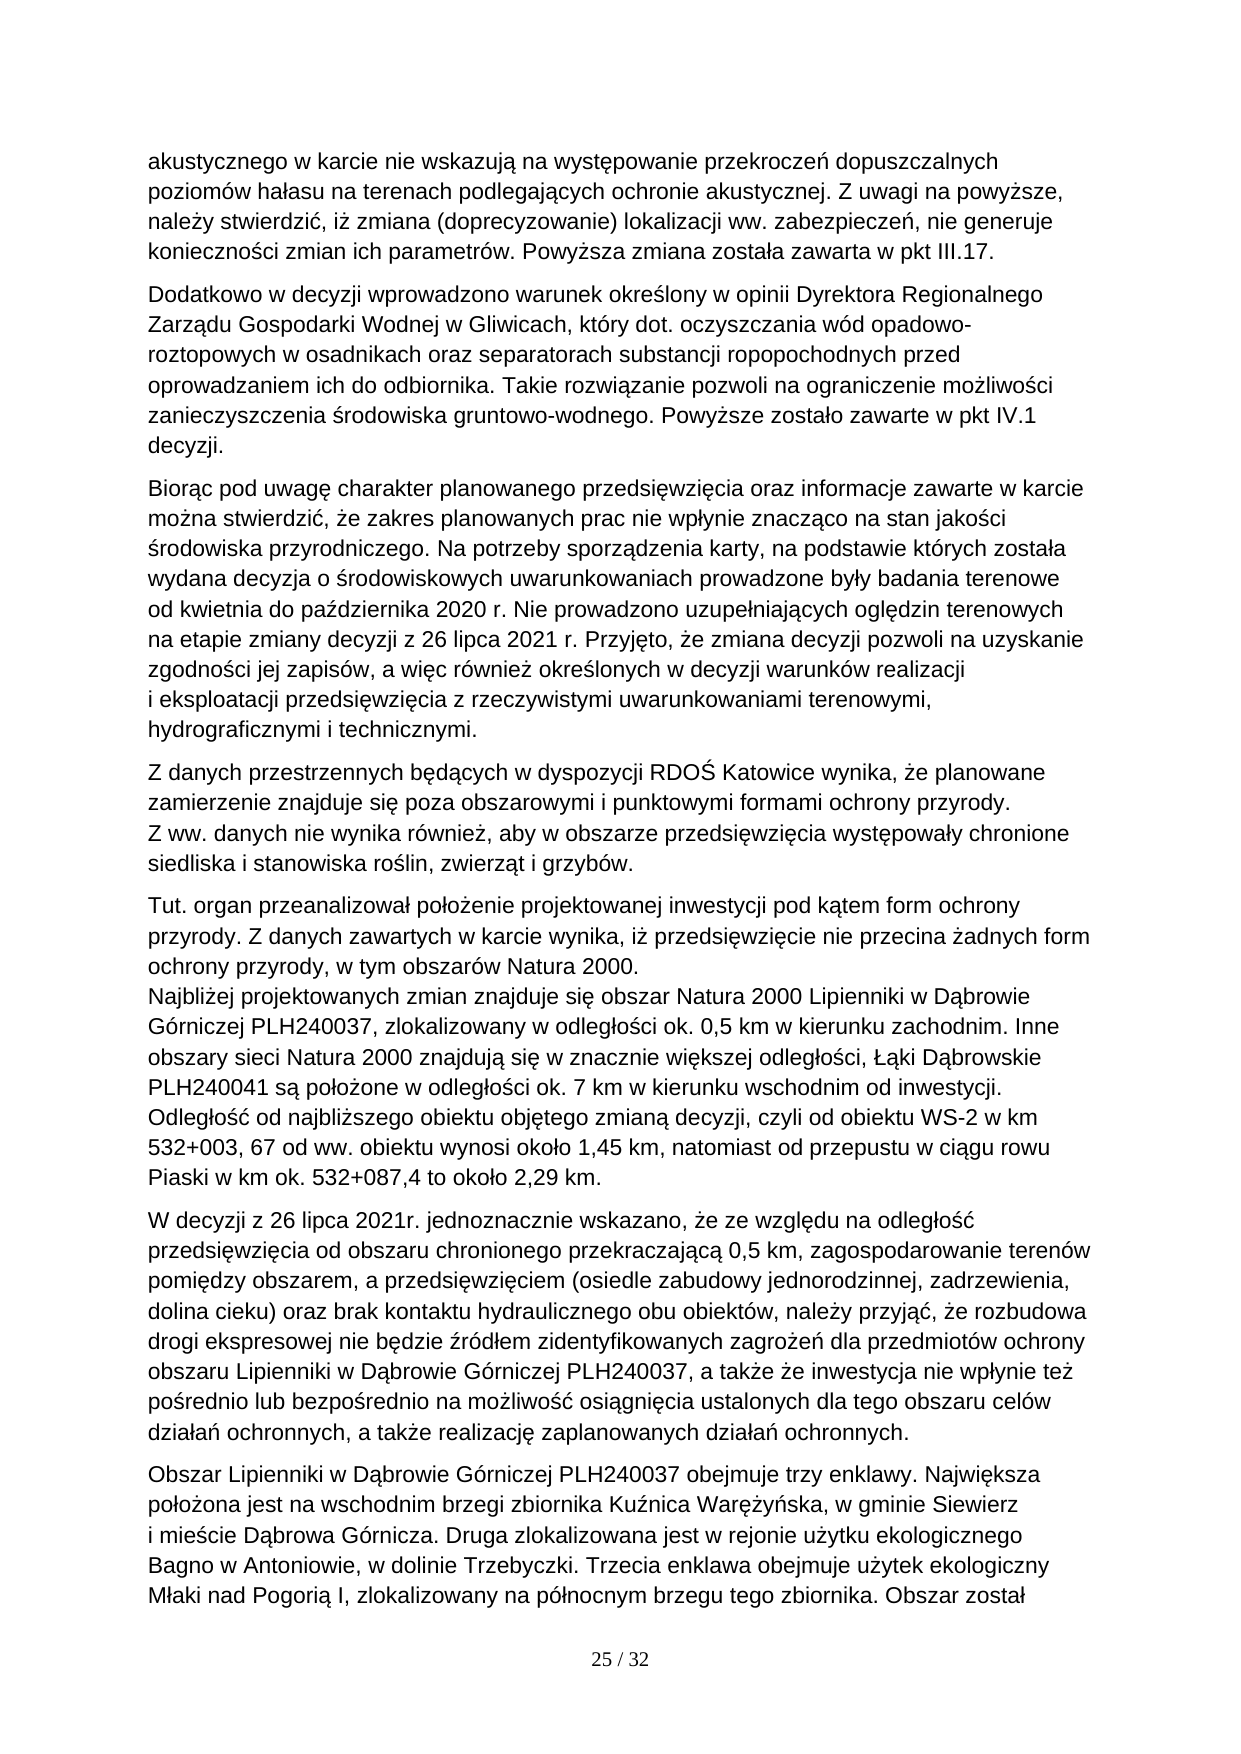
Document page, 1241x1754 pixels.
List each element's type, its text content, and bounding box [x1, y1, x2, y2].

text Tut. organ przeanalizował położenie projektowanej inwestycji pod kątem form ochrony przyrody. Z danych zawartych w karcie wynika, iż przedsięwzięcie nie przecina żadnych form ochrony przyrody, w tym obszarów Natura 2000. [148, 892, 1093, 979]
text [148, 148, 1093, 265]
text Dodatkowo w decyzji wprowadzono warunek określony w opinii Dyrektora Regionalnego Zarządu Gospodarki Wodnej w Gliwicach, który dot. oczyszczania wód opadowo-roztopowych w osadnikach oraz separatorach substancji ropopochodnych przed oprowadzaniem ich do odbiornika. Takie rozwiązanie pozwoli na ograniczenie możliwości zanieczyszczenia środowiska gruntowo-wodnego. Powyższe zostało zawarte w pkt IV.1 decyzji. [148, 281, 1093, 458]
text Najbliżej projektowanych zmian znajduje się obszar Natura 2000 Lipienniki w Dąbrowie Górniczej PLH240037, zlokalizowany w odległości ok. 0,5 km w kierunku zachodnim. Inne obszary sieci Natura 2000 znajdują się w znacznie większej odległości, Łąki Dąbrowskie PLH240041 są położone w odległości ok. 7 km w kierunku wschodnim od inwestycji. Odległość od najbliższego obiektu objętego zmianą decyzji, czyli od obiektu WS-2 w km 532+003, 67 od ww. obiektu wynosi około 1,45 km, natomiast od przepustu w ciągu rowu Piaski w km ok. 532+087,4 to około 2,29 km. [148, 983, 1093, 1191]
text W decyzji z 26 lipca 2021r. jednoznacznie wskazano, że ze względu na odległość przedsięwzięcia od obszaru chronionego przekraczającą 0,5 km, zagospodarowanie terenów pomiędzy obszarem, a przedsięwzięciem (osiedle zabudowy jednorodzinnej, zadrzewienia, dolina cieku) oraz brak kontaktu hydraulicznego obu obiektów, należy przyjąć, że rozbudowa drogi ekspresowej nie będzie źródłem zidentyfikowanych zagrożeń dla przedmiotów ochrony obszaru Lipienniki w Dąbrowie Górniczej PLH240037, a także że inwestycja nie wpłynie też pośrednio lub bezpośrednio na możliwość osiągnięcia ustalonych dla tego obszaru celów działań ochronnych, a także realizację zaplanowanych działań ochronnych. [148, 1207, 1093, 1445]
text Biorąc pod uwagę charakter planowanego przedsięwzięcia oraz informacje zawarte w karcie można stwierdzić, że zakres planowanych prac nie wpłynie znacząco na stan jakości środowiska przyrodniczego. Na potrzeby sporządzenia karty, na podstawie których została wydana decyzja o środowiskowych uwarunkowaniach prowadzone były badania terenowe od kwietnia do października 2020 r. Nie prowadzono uzupełniających oględzin terenowych na etapie zmiany decyzji z 26 lipca 2021 r. Przyjęto, że zmiana decyzji pozwoli na uzyskanie zgodności jej zapisów, a więc również określonych w decyzji warunków realizacji i eksploatacji przedsięwzięcia z rzeczywistymi uwarunkowaniami terenowymi, hydrograficznymi i technicznymi. [148, 475, 1093, 743]
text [148, 1461, 1093, 1608]
text Z danych przestrzennych będących w dyspozycji RDOŚ Katowice wynika, że planowane zamierzenie znajduje się poza obszarowymi i punktowymi formami ochrony przyrody. Z ww. danych nie wynika również, aby w obszarze przedsięwzięcia występowały chronione siedliska i stanowiska roślin, zwierząt i grzybów. [148, 759, 1093, 876]
